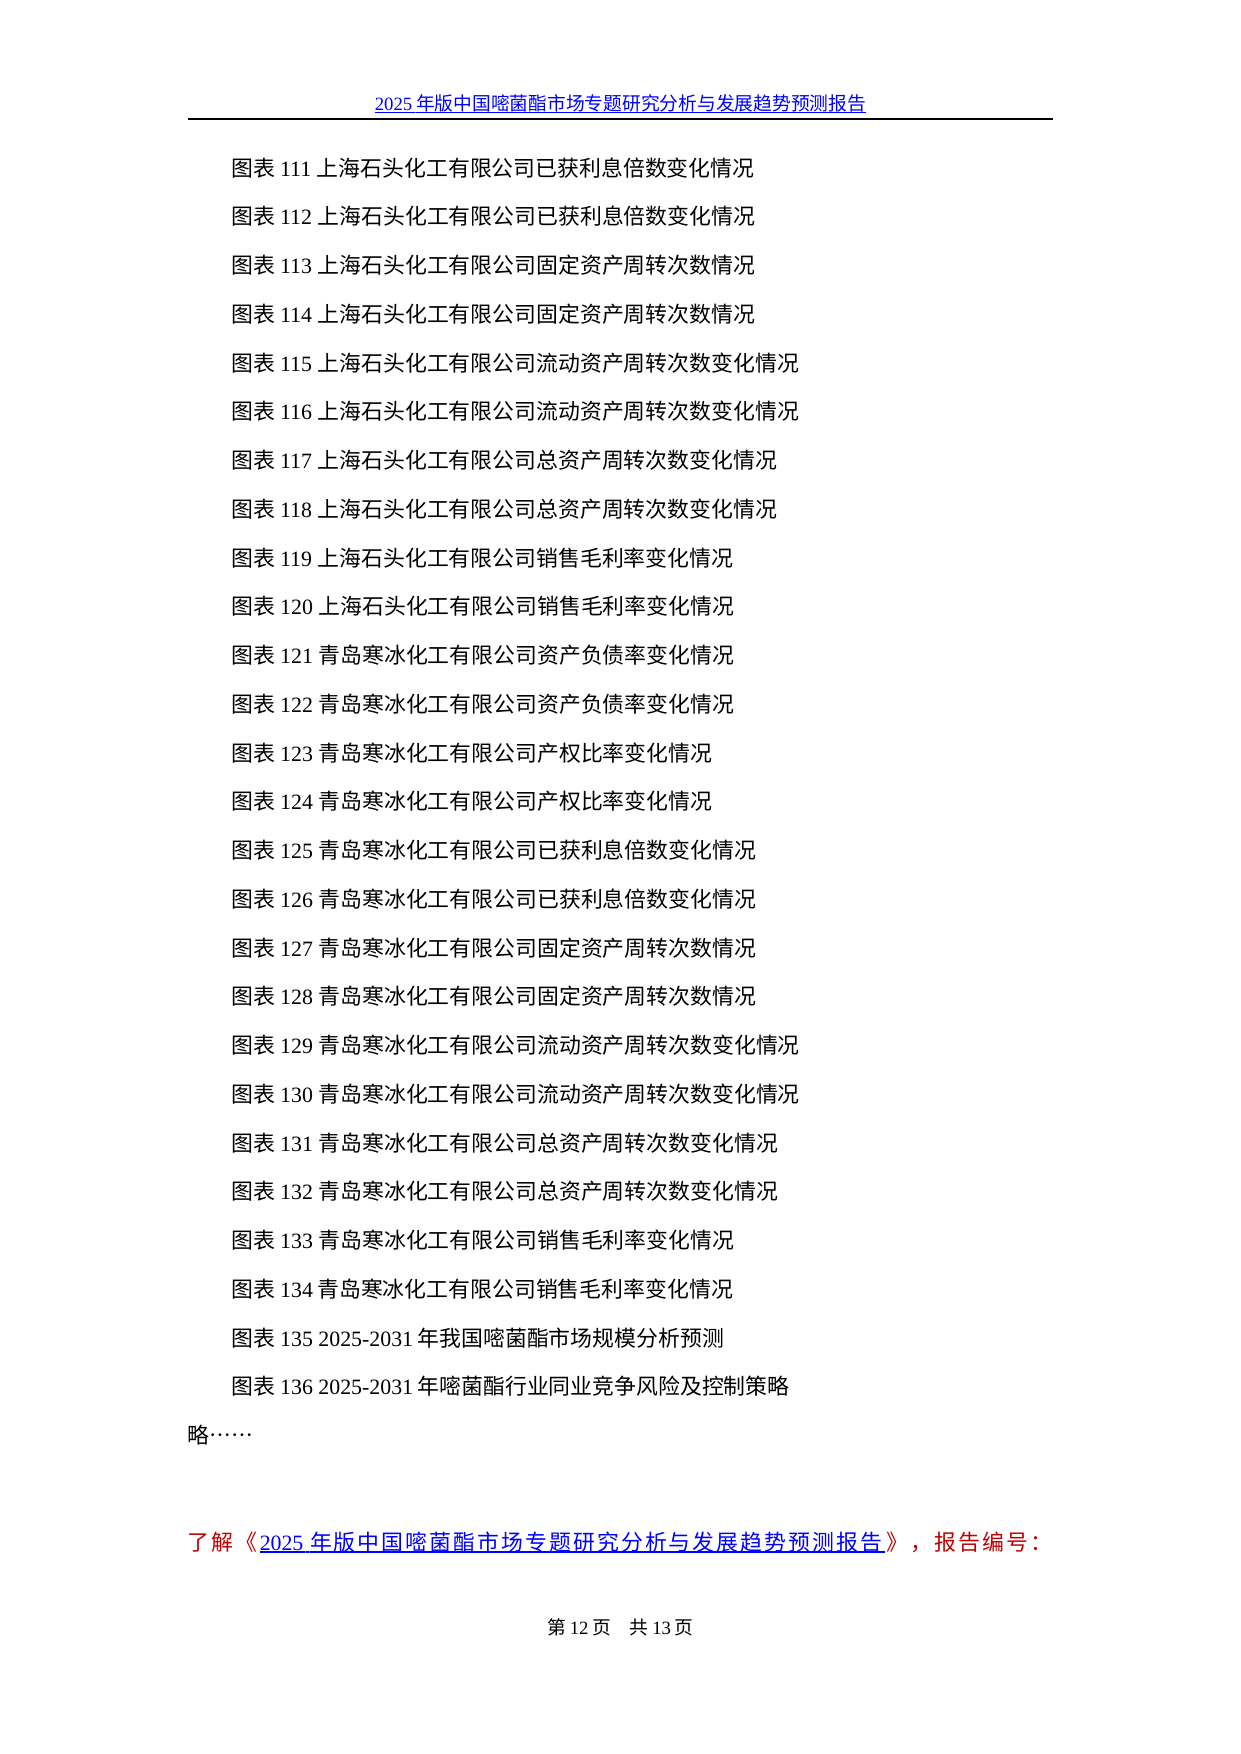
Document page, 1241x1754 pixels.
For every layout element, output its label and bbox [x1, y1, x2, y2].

text [187, 1524, 1053, 1557]
text [187, 150, 1053, 1450]
